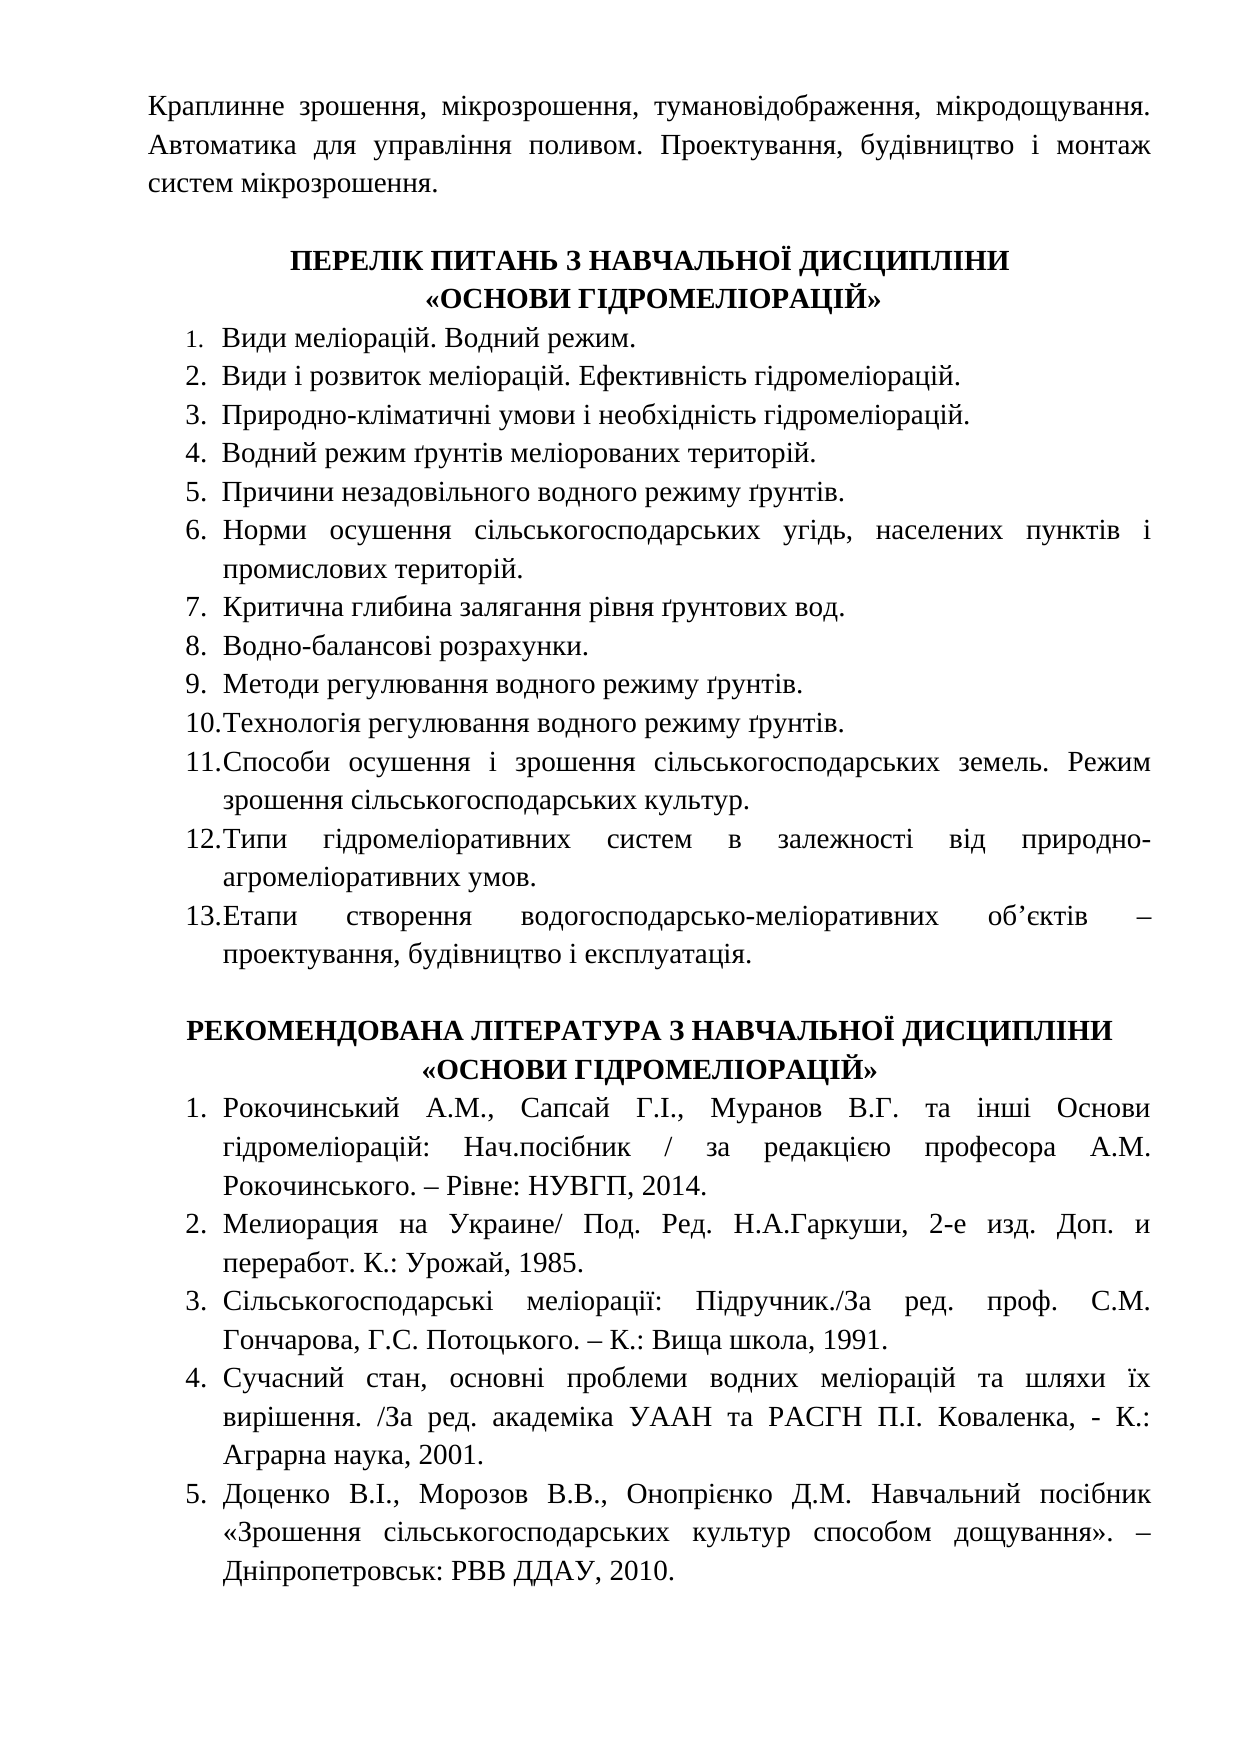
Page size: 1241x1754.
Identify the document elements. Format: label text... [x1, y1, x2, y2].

text 2. Види і розвиток меліорацій. Ефективність гідромеліорацій. [185, 358, 1152, 392]
text 9. Методи регулювання водного режиму ґрунтів. [185, 667, 1152, 700]
text 1. Види меліорацій. Водний режим. [185, 320, 1152, 353]
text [148, 88, 1152, 199]
list Сучасний стан, основні проблеми водних меліорацій та шляхи їх вирішення. /За ред. академіка УААН та РАСГН П.І. Коваленка, - К.: Аграрна наука, 2001. [185, 1360, 1152, 1471]
list Мелиорация на Украине/ Под. Ред. Н.А.Гаркуши, 2-е изд. Доп. и переработ. К.: Урожай, 1985. [185, 1206, 1152, 1278]
text 3. Природно-кліматичні умови і необхідність гідромеліорацій. [185, 397, 1152, 430]
text 6. Норми осушення сільськогосподарських угідь, населених пунктів і промислових територій. [185, 512, 1152, 584]
text 11. Способи осушення і зрошення сільськогосподарських земель. Режим зрошення сільськогосподарських культур. [185, 744, 1152, 816]
text 5. Причини незадовільного водного режиму ґрунтів. [185, 474, 1152, 507]
text «ОСНОВИ ГІДРОМЕЛІОРАЦІЙ» [148, 281, 1152, 315]
list Сільськогосподарські меліорації: Підручник./За ред. проф. С.М. Гончарова, Г.С. Потоцького. – К.: Вища школа, 1991. [185, 1283, 1152, 1355]
text 7. Критична глибина залягання рівня ґрунтових вод. [185, 589, 1152, 623]
text 10. Технологія регулювання водного режиму ґрунтів. [185, 705, 1152, 739]
text 8. Водно-балансові розрахунки. [185, 628, 1152, 662]
text РЕКОМЕНДОВАНА ЛІТЕРАТУРА З НАВЧАЛЬНОЇ ДИСЦИПЛІНИ «ОСНОВИ ГІДРОМЕЛІОРАЦІЙ» [148, 1013, 1152, 1086]
text 12. Типи гідромеліоративних систем в залежності від природно-агромеліоративних умов. [185, 821, 1152, 893]
text 4. Водний режим ґрунтів меліорованих територій. [185, 435, 1152, 469]
text ПЕРЕЛІК ПИТАНЬ З НАВЧАЛЬНОЇ ДИСЦИПЛІНИ [148, 243, 1152, 276]
list Рокочинський А.М., Сапсай Г.І., Муранов В.Г. та інші Основи гідромеліорацій: Нач.посібник / за редакцією професора А.М. Рокочинського. – Рівне: НУВГП, 2014. [185, 1091, 1152, 1201]
list Доценко В.І., Морозов В.В., Онопрієнко Д.М. Навчальний посібник «Зрошення сільськогосподарських культур способом дощування». – Дніпропетровськ: РВВ ДДАУ, 2010. [185, 1476, 1152, 1587]
text 13. Етапи створення водогосподарсько-меліоративних об’єктів – проектування, будівництво і експлуатація. [185, 898, 1152, 970]
